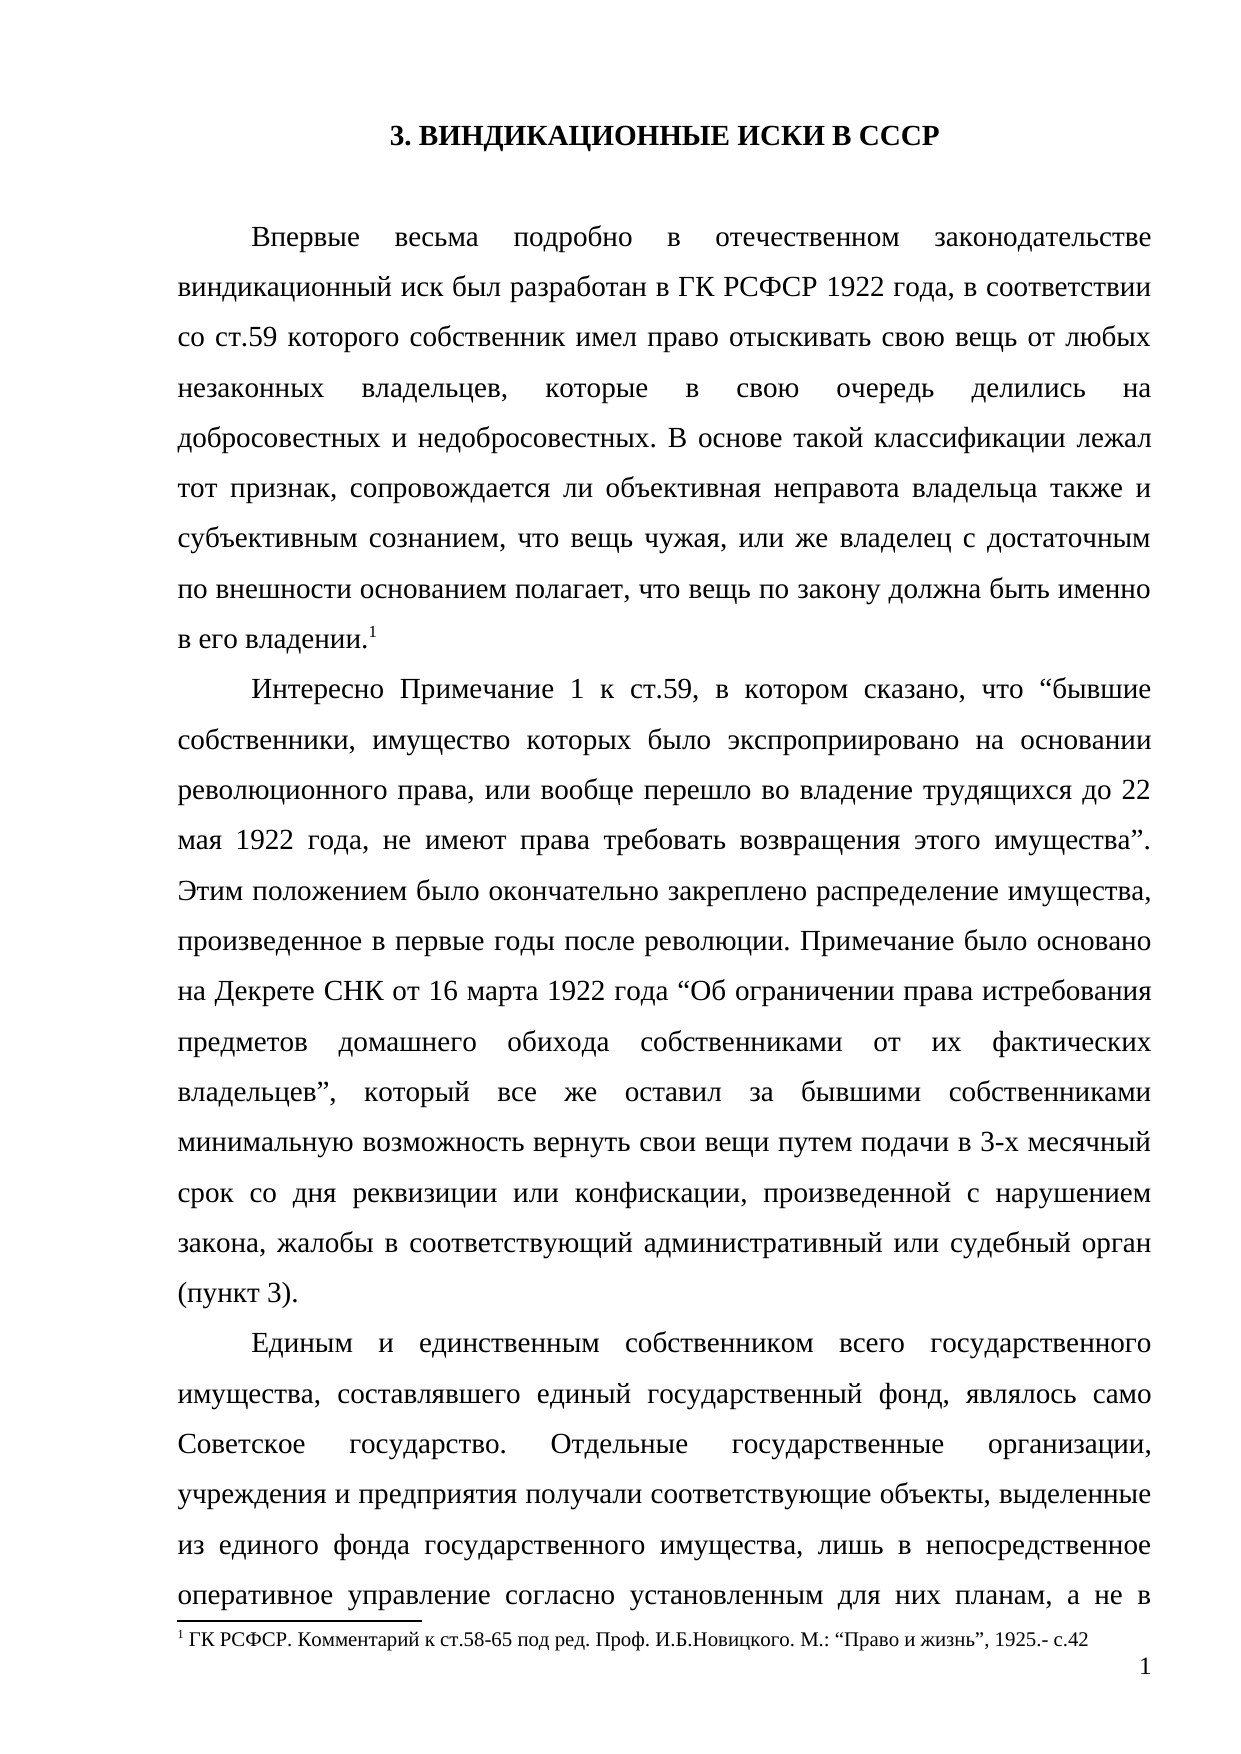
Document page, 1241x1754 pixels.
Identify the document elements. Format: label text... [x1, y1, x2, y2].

text Впервые весьма подробно в отечественном законодательстве виндикационный иск был разработан в ГК РСФСР 1922 года, в соответствии со ст.59 которого собственник имел право отыскивать свою вещь от любых незаконных владельцев, которые в свою очередь делились на добросовестных и недобросовестных. В основе такой классификации лежал тот признак, сопровождается ли объективная неправота владельца также и субъективным сознанием, что вещь чужая, или же владелец с достаточным по внешности основанием полагает, что вещь по закону должна быть именно в его владении. [177, 219, 1152, 655]
text 3. ВИНДИКАЦИОННЫЕ ИСКИ В СССР [177, 118, 1152, 152]
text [177, 1326, 1152, 1611]
text Интересно Примечание 1 к ст.59, в котором сказано, что “бывшие собственники, имущество которых было экспроприировано на основании революционного права, или вообще перешло во владение трудящихся до 22 мая 1922 года, не имеют права требовать возвращения этого имущества”. Этим положением было окончательно закреплено распределение имущества, произведенное в первые годы после революции. Примечание было основано на Декрете СНК от 16 марта 1922 года “Об ограничении права истребования предметов домашнего обихода собственниками от их фактических владельцев”, который все же оставил за бывшими собственниками минимальную возможность вернуть свои вещи путем подачи в 3-х месячный срок со дня реквизиции или конфискации, произведенной с нарушением закона, жалобы в соответствующий административный или судебный орган (пункт 3). [177, 672, 1152, 1309]
